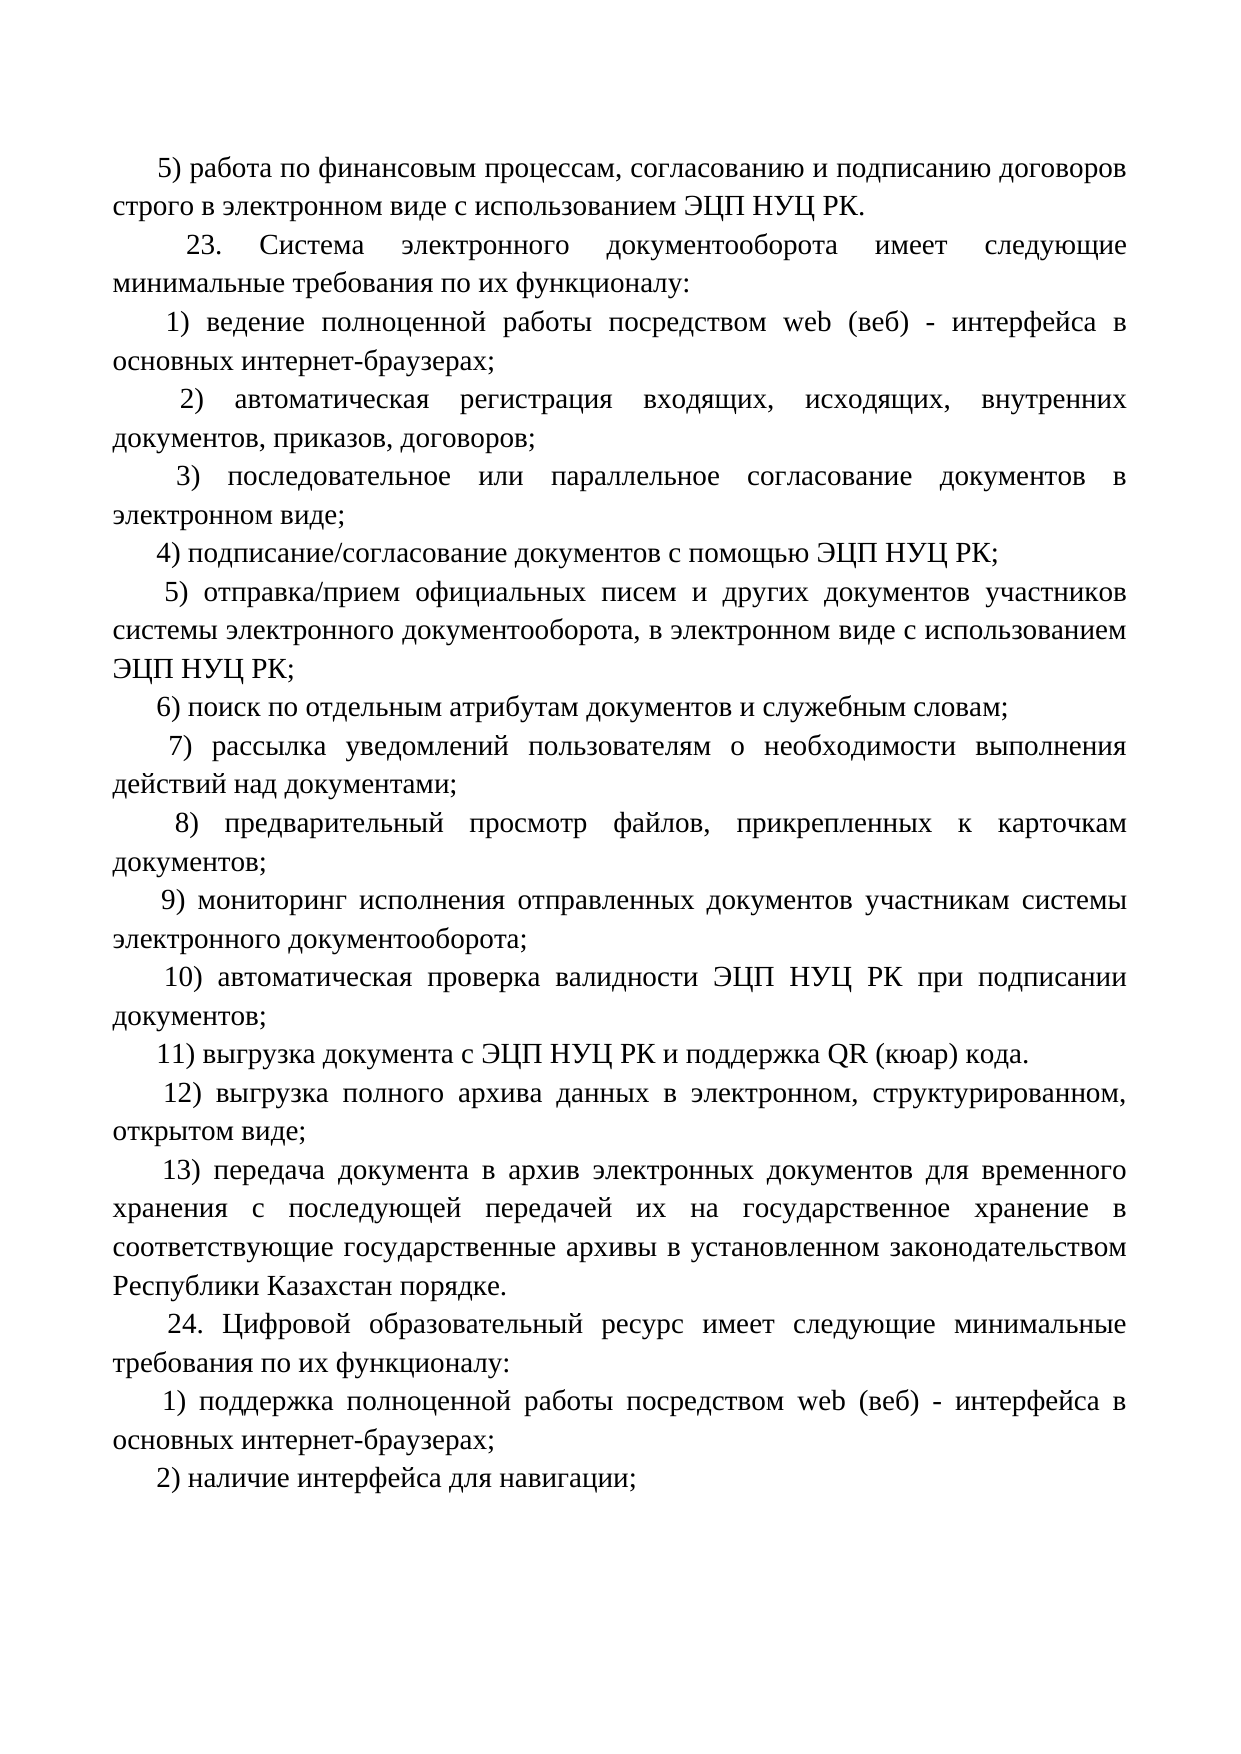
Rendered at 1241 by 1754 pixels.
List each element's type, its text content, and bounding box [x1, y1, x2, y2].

text 4) подписание/согласование документов с помощью ЭЦП НУЦ РК; [112, 535, 1128, 569]
text 2) автоматическая регистрация входящих, исходящих, внутренних документов, приказов, договоров; [112, 381, 1128, 453]
text 6) поиск по отдельным атрибутам документов и служебным словам; [112, 689, 1128, 723]
text 5) работа по финансовым процессам, согласованию и подписанию договоров строго в электронном виде с использованием ЭЦП НУЦ РК. [112, 150, 1128, 222]
text 1) ведение полноценной работы посредством web (веб) - интерфейса в основных интернет-браузерах; [112, 304, 1128, 376]
text 7) рассылка уведомлений пользователям о необходимости выполнения действий над документами; [112, 728, 1128, 800]
text 11) выгрузка документа с ЭЦП НУЦ РК и поддержка QR (кюар) кода. [112, 1036, 1128, 1070]
text 24. Цифровой образовательный ресурс имеет следующие минимальные требования по их функционалу: [112, 1306, 1128, 1378]
text 2) наличие интерфейса для навигации; [112, 1460, 1128, 1494]
text 12) выгрузка полного архива данных в электронном, структурированном, открытом виде; [112, 1075, 1128, 1147]
text 8) предварительный просмотр файлов, прикрепленных к карточкам документов; [112, 805, 1128, 877]
text 13) передача документа в архив электронных документов для временного хранения с последующей передачей их на государственное хранение в соответствующие государственные архивы в установленном законодательством Республики Казахстан порядке. [112, 1152, 1128, 1301]
text 10) автоматическая проверка валидности ЭЦП НУЦ РК при подписании документов; [112, 959, 1128, 1031]
text 3) последовательное или параллельное согласование документов в электронном виде; [112, 458, 1128, 530]
text 1) поддержка полноценной работы посредством web (веб) - интерфейса в основных интернет-браузерах; [112, 1383, 1128, 1455]
text 9) мониторинг исполнения отправленных документов участникам системы электронного документооборота; [112, 882, 1128, 954]
text 23. Система электронного документооборота имеет следующие минимальные требования по их функционалу: [112, 227, 1128, 299]
text 5) отправка/прием официальных писем и других документов участников системы электронного документооборота, в электронном виде с использованием ЭЦП НУЦ РК; [112, 574, 1128, 684]
